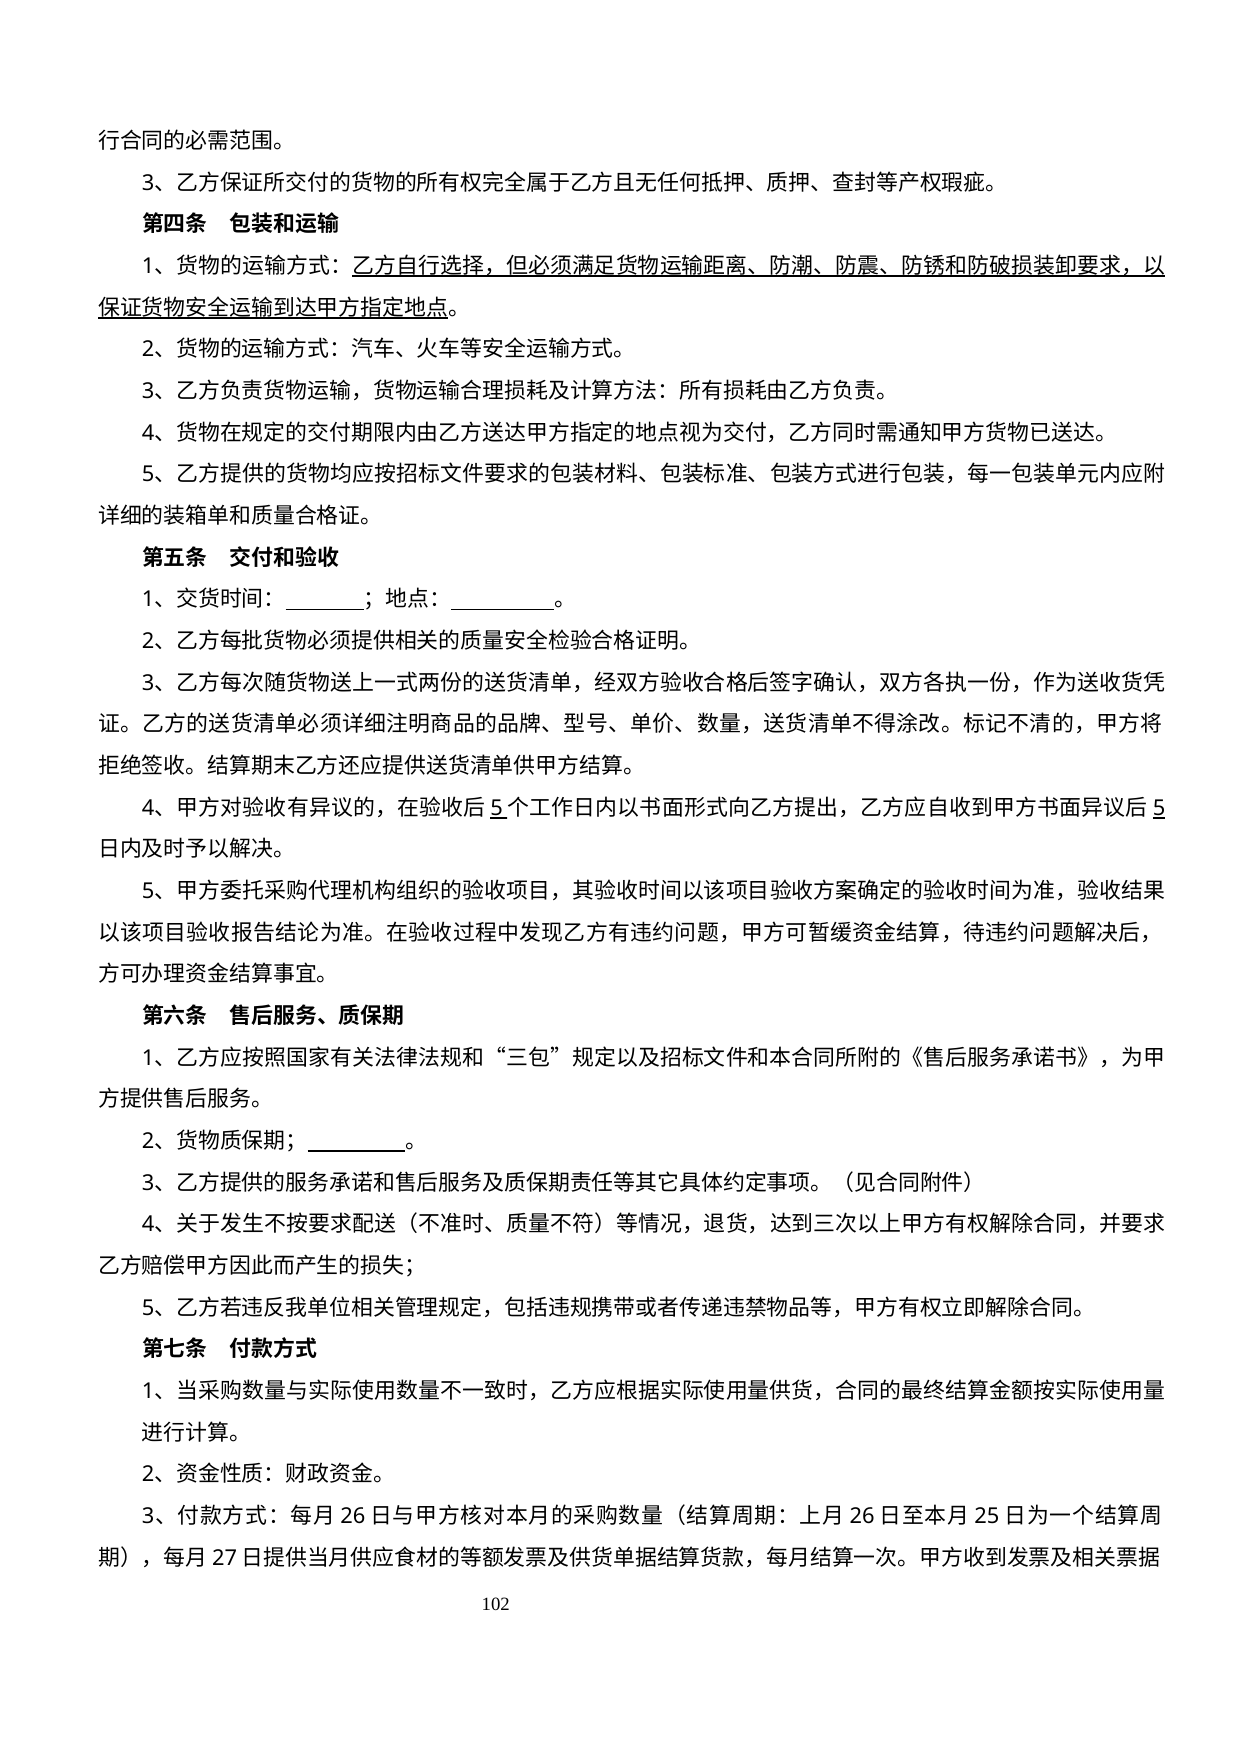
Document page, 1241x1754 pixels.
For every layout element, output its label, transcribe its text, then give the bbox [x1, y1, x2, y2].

text 4、货物在规定的交付期限内由乙方送达甲方指定的地点视为交付，乙方同时需通知甲方货物已送达。 [98, 407, 1165, 448]
text 3、乙方每次随货物送上一式两份的送货清单，经双方验收合格后签字确认，双方各执一份，作为送收货凭证。乙方的送货清单必须详细注明商品的品牌、型号、单价、数量，送货清单不得涂改。标记不清的，甲方将拒绝签收。结算期末乙方还应提供送货清单供甲方结算。 [98, 657, 1165, 782]
text 2、货物的运输方式：汽车、火车等安全运输方式。 [98, 323, 1165, 365]
text 3、乙方负责货物运输，货物运输合理损耗及计算方法：所有损耗由乙方负责。 [98, 365, 1165, 407]
text 第六条 售后服务、质保期 [98, 990, 1165, 1032]
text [98, 115, 1165, 157]
text 1、货物的运输方式：乙方自行选择，但必须满足货物运输距离、防潮、防震、防锈和防破损装卸要求，以保证货物安全运输到达甲方指定地点。 [98, 240, 1165, 323]
text 3、乙方提供的服务承诺和售后服务及质保期责任等其它具体约定事项。（见合同附件） [98, 1157, 1165, 1198]
text 第四条 包装和运输 [98, 198, 1165, 240]
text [98, 1490, 1162, 1573]
text 5、乙方提供的货物均应按招标文件要求的包装材料、包装标准、包装方式进行包装，每一包装单元内应附详细的装箱单和质量合格证。 [98, 448, 1165, 532]
text 5、乙方若违反我单位相关管理规定，包括违规携带或者传递违禁物品等，甲方有权立即解除合同。 [98, 1282, 1165, 1323]
text 1、乙方应按照国家有关法律法规和“三包”规定以及招标文件和本合同所附的《售后服务承诺书》，为甲方提供售后服务。 [98, 1032, 1165, 1115]
text 2、乙方每批货物必须提供相关的质量安全检验合格证明。 [98, 615, 1165, 657]
text 2、资金性质：财政资金。 [98, 1448, 1165, 1490]
text 2、货物质保期； 。 [98, 1115, 1165, 1157]
text 1、交货时间： ；地点： 。 [98, 573, 1165, 615]
text 5、甲方委托采购代理机构组织的验收项目，其验收时间以该项目验收方案确定的验收时间为准，验收结果以该项目验收报告结论为准。在验收过程中发现乙方有违约问题，甲方可暂缓资金结算，待违约问题解决后，方可办理资金结算事宜。 [98, 865, 1165, 990]
text 第五条 交付和验收 [98, 532, 1165, 573]
text 1、当采购数量与实际使用数量不一致时，乙方应根据实际使用量供货，合同的最终结算金额按实际使用量进行计算。 [142, 1365, 1165, 1448]
text 第七条 付款方式 [98, 1323, 1165, 1365]
text 3、乙方保证所交付的货物的所有权完全属于乙方且无任何抵押、质押、查封等产权瑕疵。 [98, 157, 1165, 198]
text 4、甲方对验收有异议的，在验收后5个工作日内以书面形式向乙方提出，乙方应自收到甲方书面异议后5日内及时予以解决。 [98, 782, 1165, 865]
text 4、关于发生不按要求配送（不准时、质量不符）等情况，退货，达到三次以上甲方有权解除合同，并要求乙方赔偿甲方因此而产生的损失； [98, 1198, 1165, 1282]
